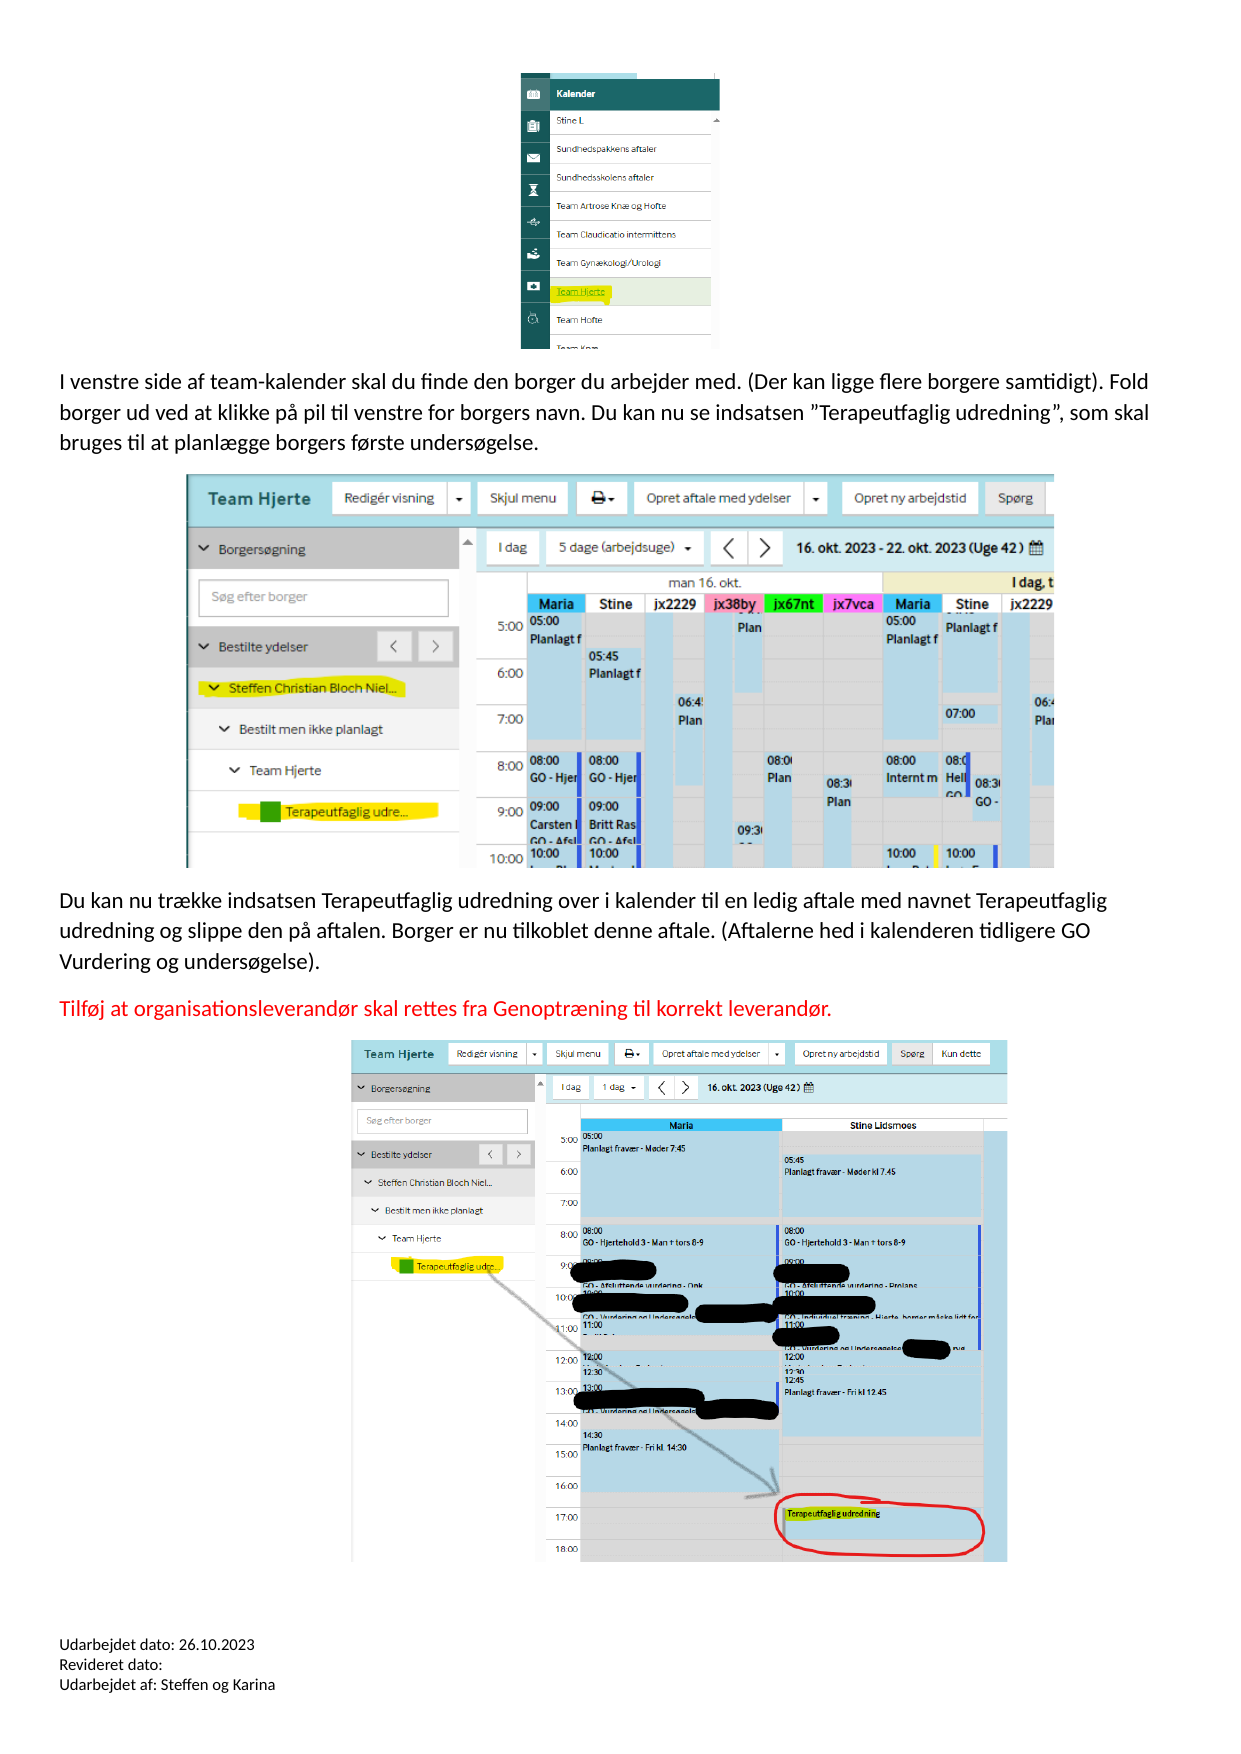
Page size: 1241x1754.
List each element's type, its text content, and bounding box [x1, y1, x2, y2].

text Du kan nu trække indsatsen Terapeutfaglig udredning over i kalender til en ledig aftale med navnet Terapeutfaglig udredning og slippe den på aftalen. Borger er nu tilkoblet denne aftale. (Aftalerne hed i kalenderen tidligere GO Vurdering og undersøgelse). [59, 886, 1181, 975]
text I venstre side af team-kalender skal du finde den borger du arbejder med. (Der kan ligge flere borgere samtidigt). Fold borger ud ved at klikke på pil til venstre for borgers navn. Du kan nu se indsatsen ”Terapeutfaglig udredning”, som skal bruges til at planlægge borgers første undersøgelse. [59, 367, 1181, 456]
text Tilføj at organisationsleverandør skal rettes fra Genoptræning til korrekt leverandør. [59, 994, 1181, 1022]
picture [186, 474, 1055, 868]
picture [351, 1040, 1008, 1562]
picture [520, 73, 720, 349]
